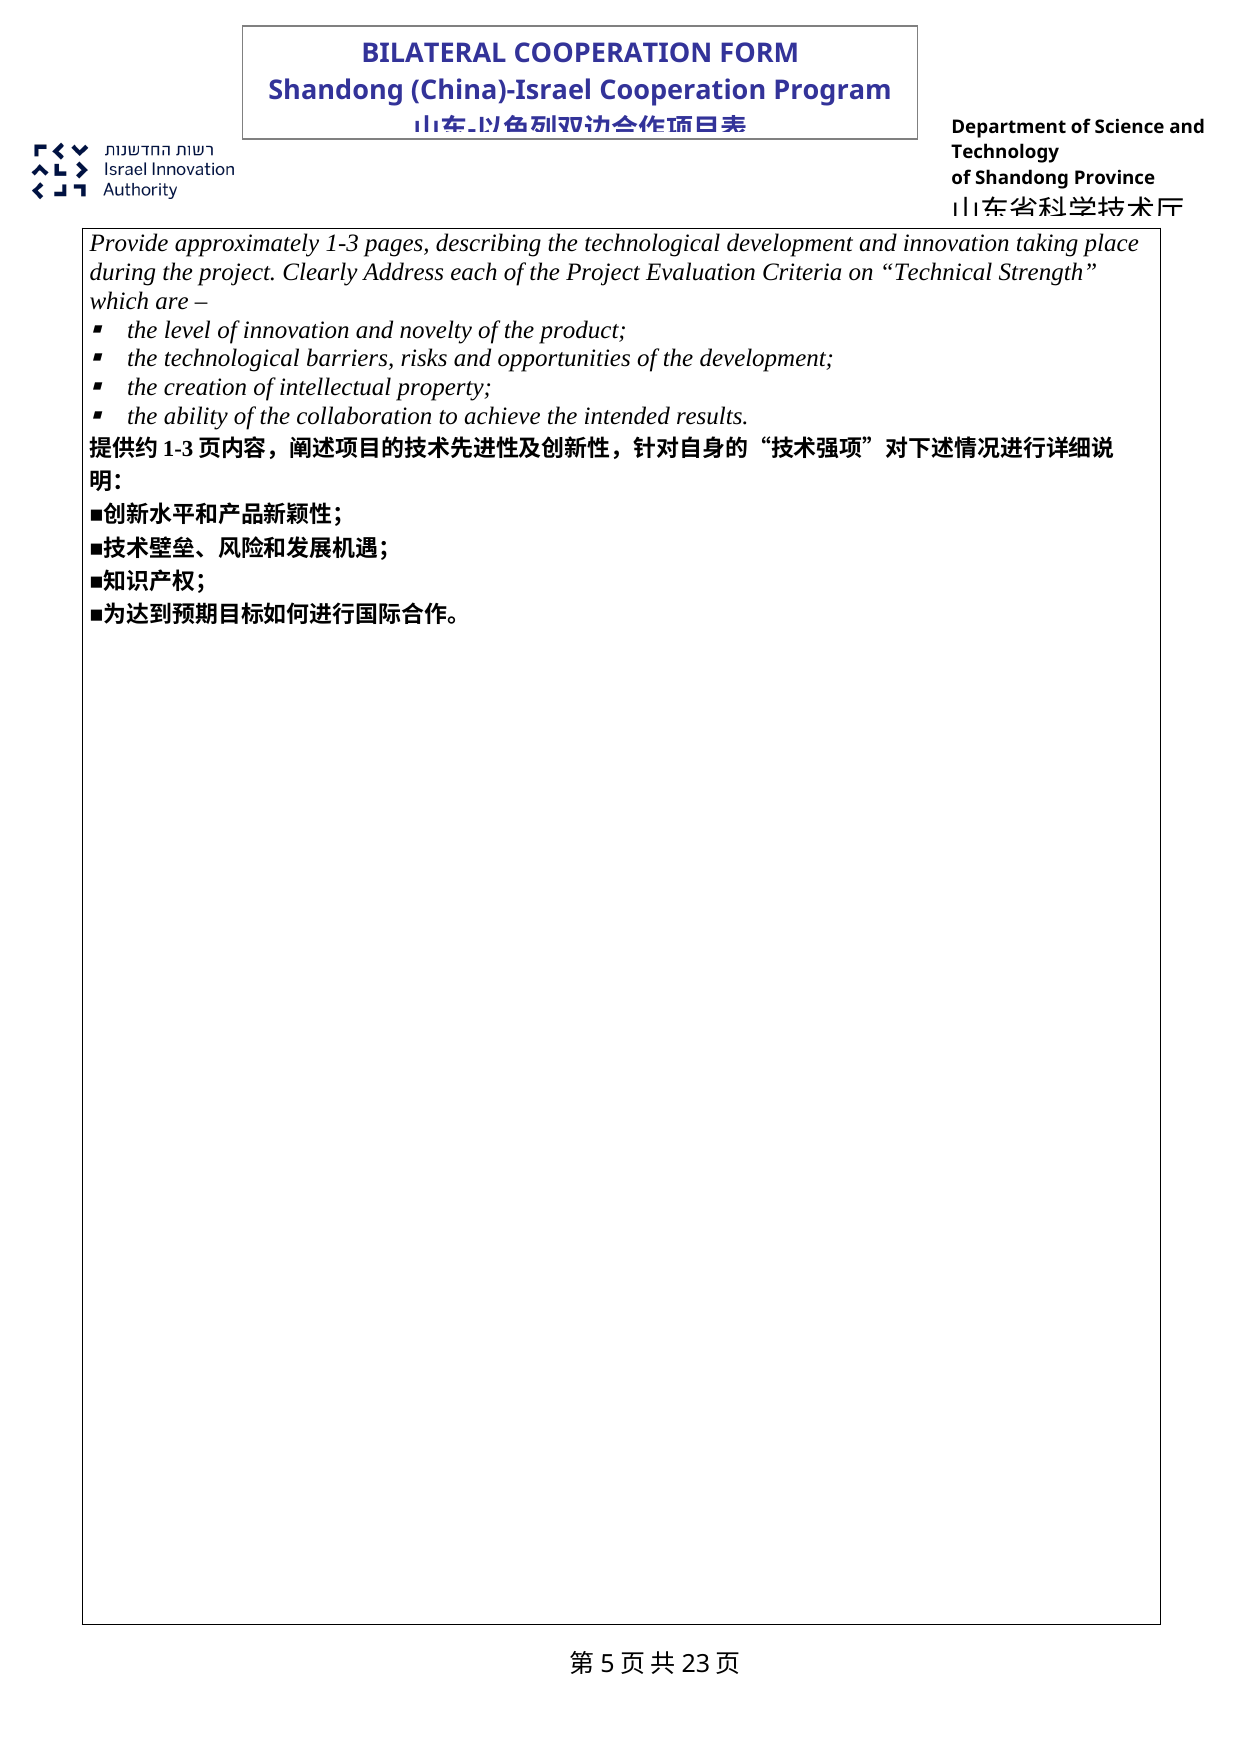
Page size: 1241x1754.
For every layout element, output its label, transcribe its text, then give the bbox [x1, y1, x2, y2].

table_cell Provide approximately 1-3 pages, describing the technological development and innovation taking place during the project. Clearly Address each of the Project Evaluation Criteria on “Technical Strength” which are – the level of innovation and novelty of the product; the technological barriers, risks and opportunities of the development; the creation of intellectual property; the ability of the collaboration to achieve the intended results. 提供约1-3页内容，阐述项目的技术先进性及创新性，针对自身的“技术强项”对下述情况进行详细说明： ■创新水平和产品新颖性； ■技术壁垒、风险和发展机遇； ■知识产权； ■为达到预期目标如何进行国际合作。 [83, 229, 1160, 1624]
picture [0, 117, 265, 224]
